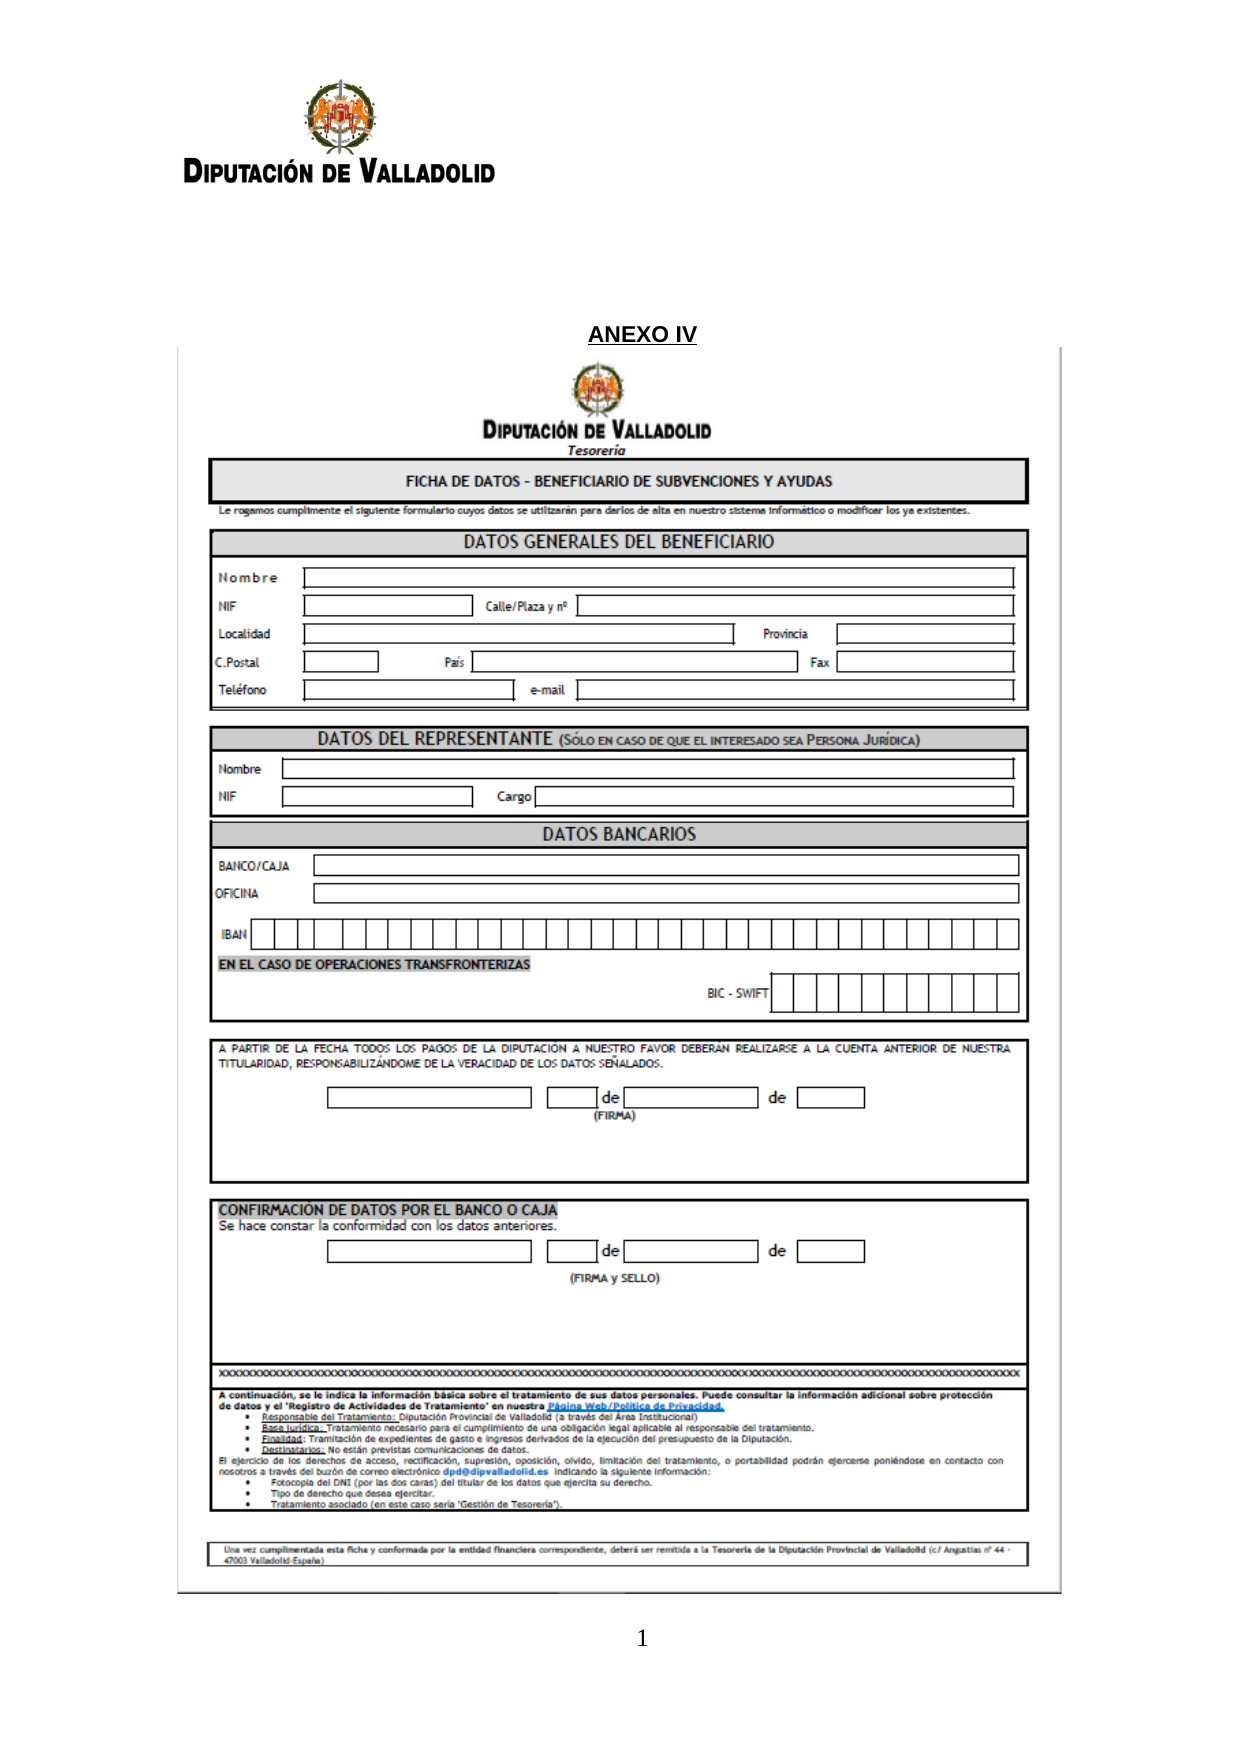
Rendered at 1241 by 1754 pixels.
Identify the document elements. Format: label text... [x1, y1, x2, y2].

picture [177, 73, 501, 200]
picture [177, 347, 1062, 1594]
text ANEXO IV [177, 321, 1107, 347]
